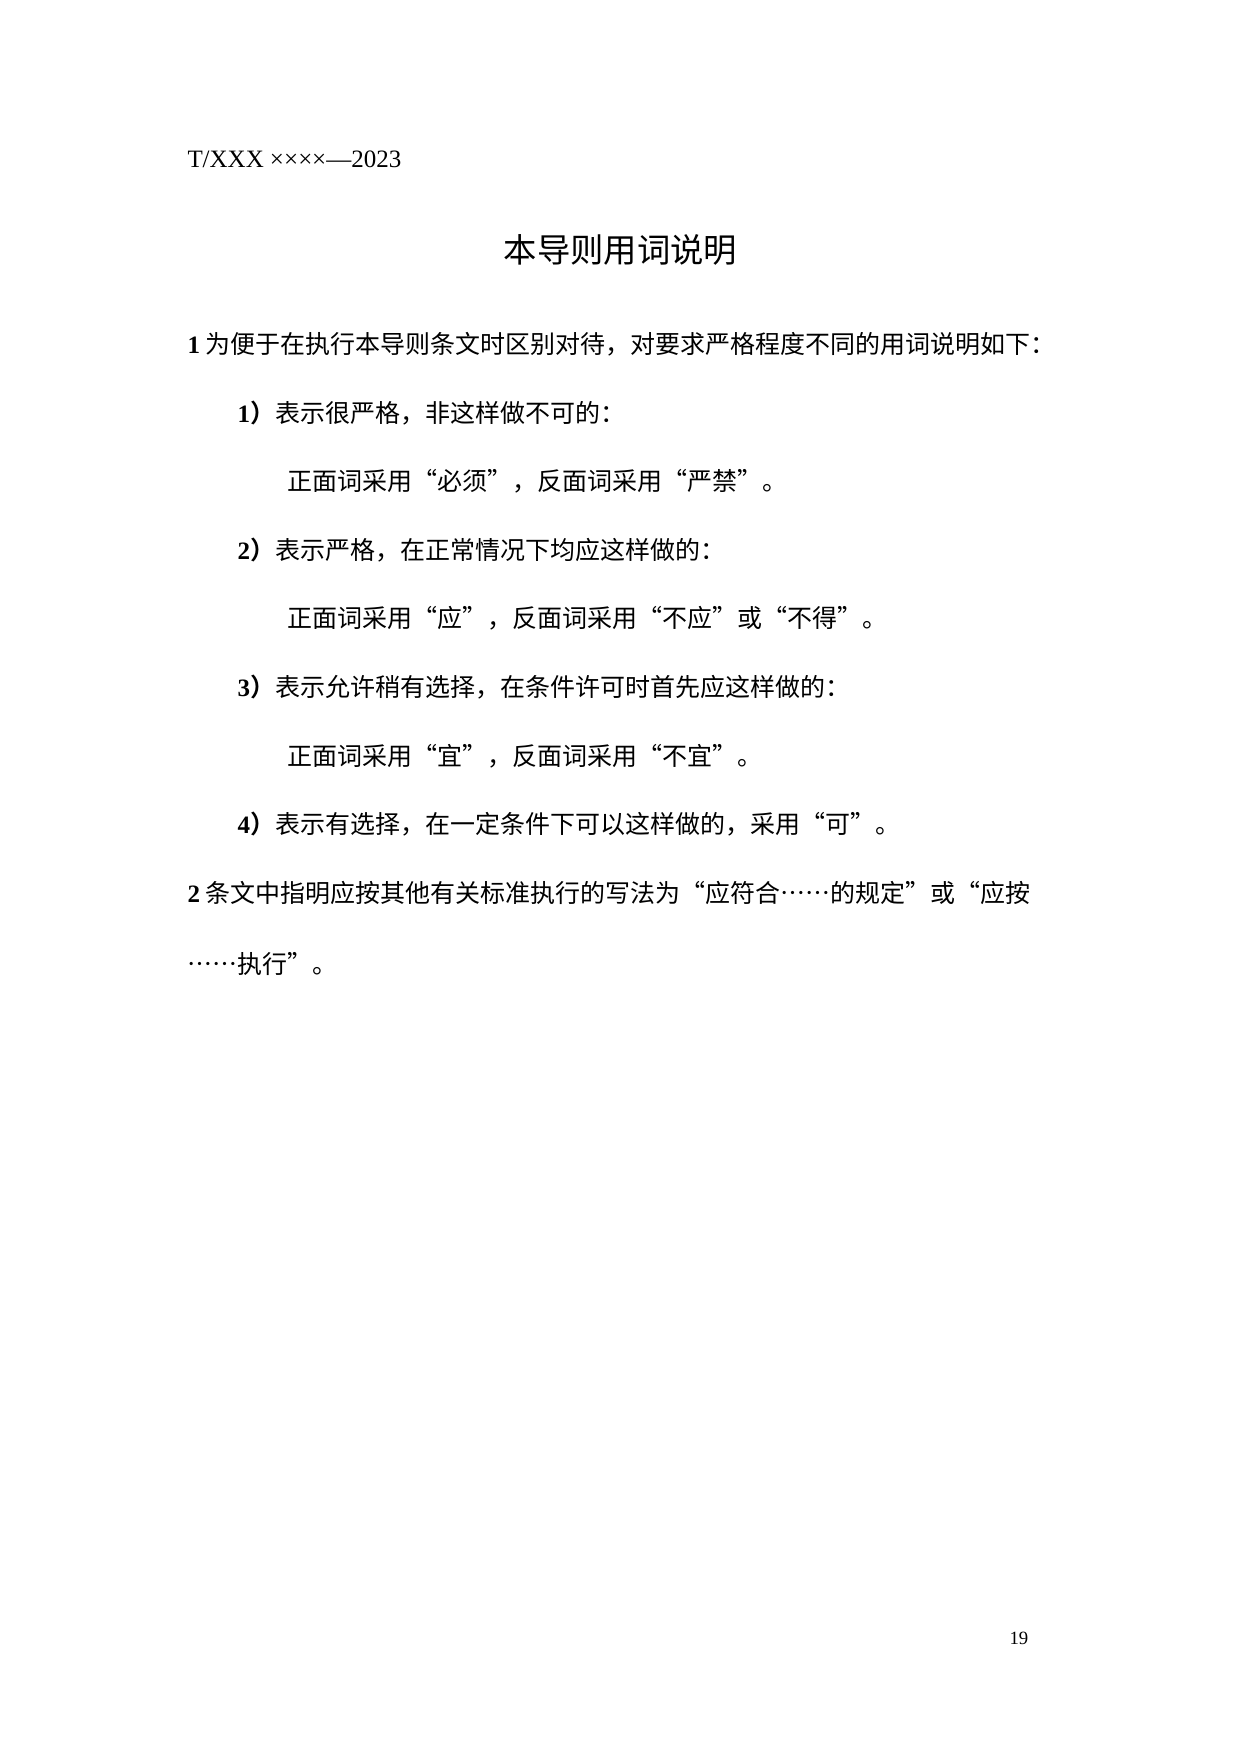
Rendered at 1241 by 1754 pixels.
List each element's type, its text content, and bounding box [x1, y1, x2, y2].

text 正面词采用“应”，反面词采用“不应”或“不得”。 [187, 584, 1053, 649]
text 正面词采用“宜”，反面词采用“不宜”。 [187, 722, 1053, 787]
text 1）表示很严格，非这样做不可的： [187, 379, 1053, 444]
text 本导则用词说明 [187, 216, 1053, 281]
text 3）表示允许稍有选择，在条件许可时首先应这样做的： [187, 653, 1053, 718]
text 2）表示严格，在正常情况下均应这样做的： [187, 516, 1053, 581]
text 4）表示有选择，在一定条件下可以这样做的，采用“可”。 [187, 790, 1053, 855]
text 2条文中指明应按其他有关标准执行的写法为“应符合……的规定”或“应按……执行”。 [187, 859, 1053, 995]
text 1为便于在执行本导则条文时区别对待，对要求严格程度不同的用词说明如下： [187, 310, 1053, 375]
text 正面词采用“必须”，反面词采用“严禁”。 [187, 447, 1053, 512]
